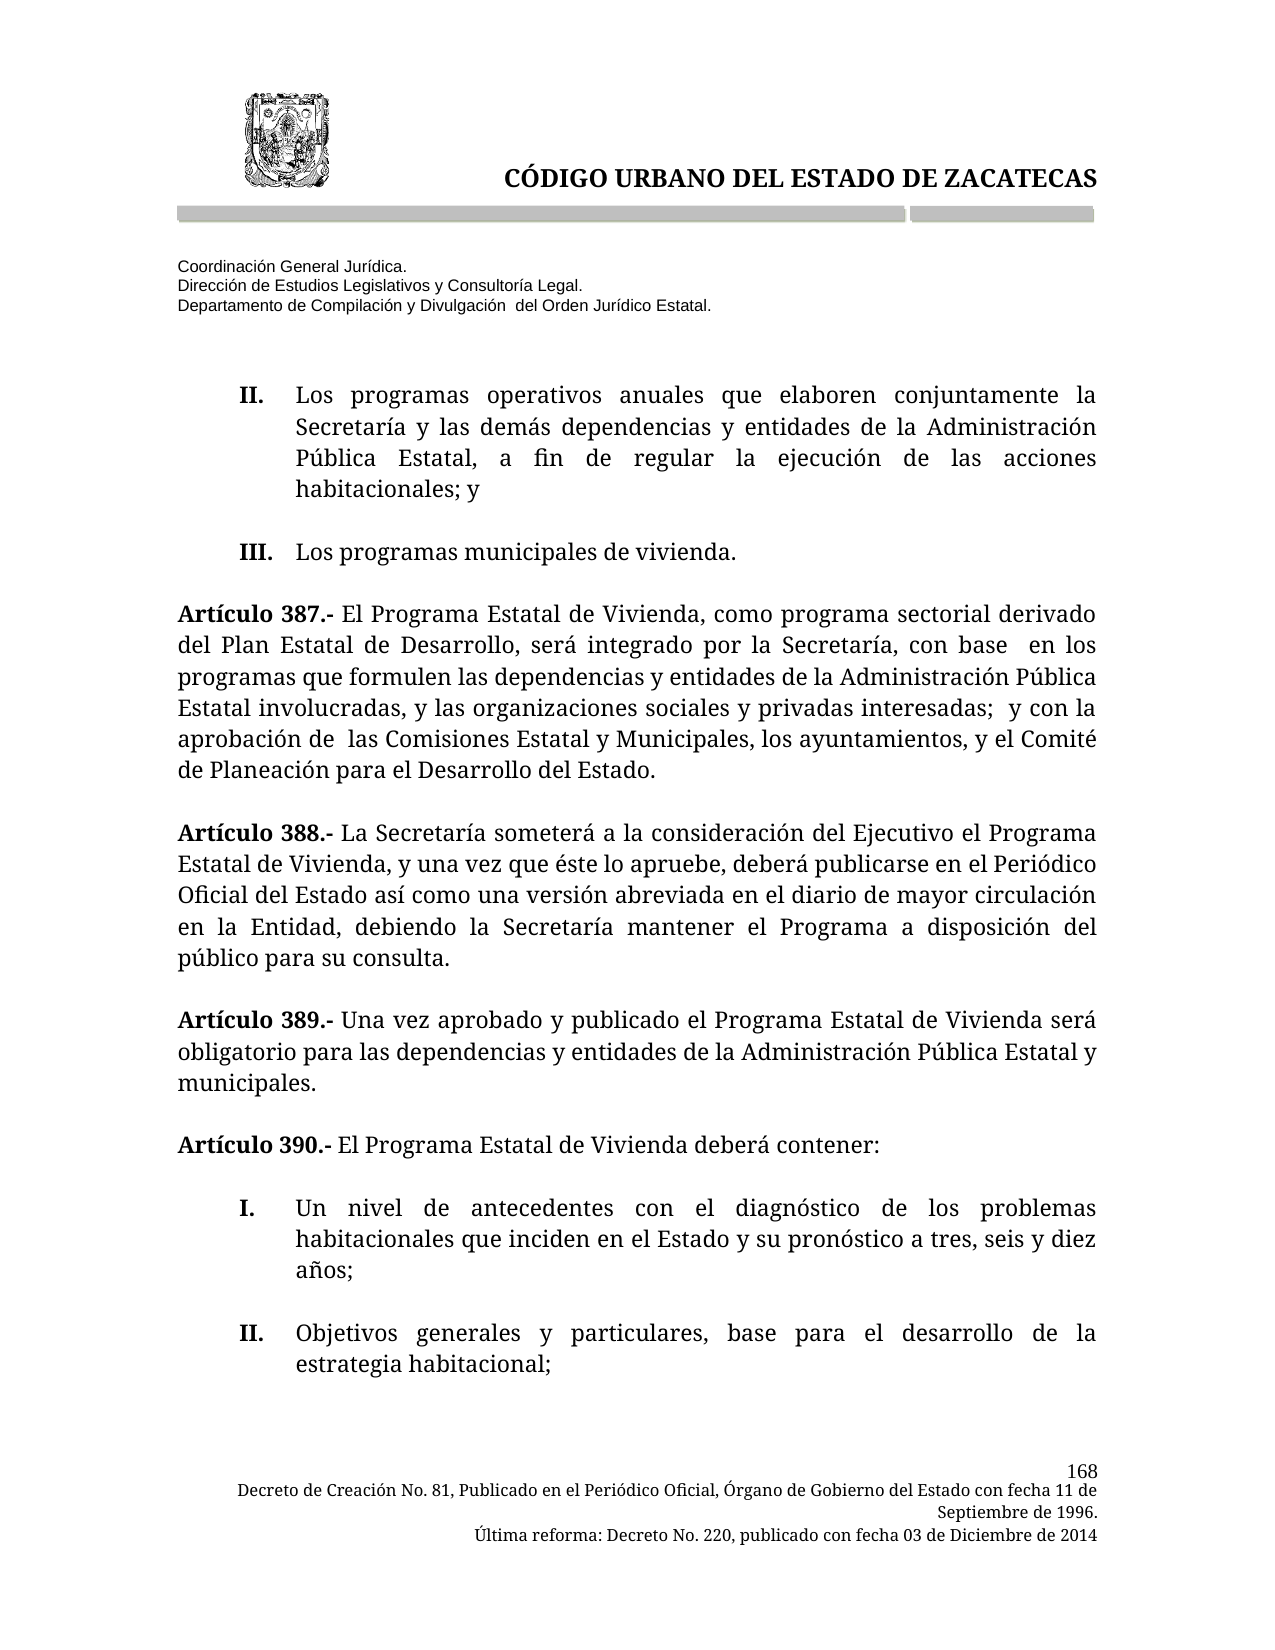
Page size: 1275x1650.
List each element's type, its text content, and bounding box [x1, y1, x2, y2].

text Artículo 389.- Una vez aprobado y publicado el Programa Estatal de Vivienda será obligatorio para las dependencias y entidades de Estatal y municipales. [177, 1004, 1098, 1098]
text Artículo 390.- El Programa Estatal de Vivienda deberá contener: [177, 1129, 1098, 1161]
list Objetivos generales y particulares, base para el desarrollo de la estrategia habitacional; [239, 1317, 1098, 1379]
list Un nivel de antecedentes con el diagnóstico de los problemas habitacionales que inciden en el Estado y su pronóstico a tres, seis y diez años; [239, 1192, 1098, 1286]
list Los programas operativos anuales que elaboren conjuntamente y las demás dependencias y entidades de Estatal, a fin de regular la ejecución de las acciones habitacionales; y [239, 379, 1098, 504]
text Artículo 387.- El Programa Estatal de Vivienda, como programa sectorial derivado del Plan Estatal de Desarrollo, será integrado por , con base en los programas que formulen las dependencias y entidades de Estatal involucradas, y las organizaciones sociales y privadas interesadas; y con la aprobación de las Comisiones Estatal y Municipales, los ayuntamientos, y el Comité de Planeación para el Desarrollo del Estado. [177, 598, 1098, 786]
picture [244, 92, 330, 188]
text Artículo 388.- someterá a la consideración del Ejecutivo el Programa Estatal de Vivienda, y una vez que éste lo apruebe, deberá publicarse en el Periódico Oficial del Estado así como una versión abreviada en el diario de mayor circulación en , debiendo mantener el Programa a disposición del público para su consulta. [177, 817, 1098, 973]
list Los programas municipales de vivienda. [239, 536, 1098, 567]
